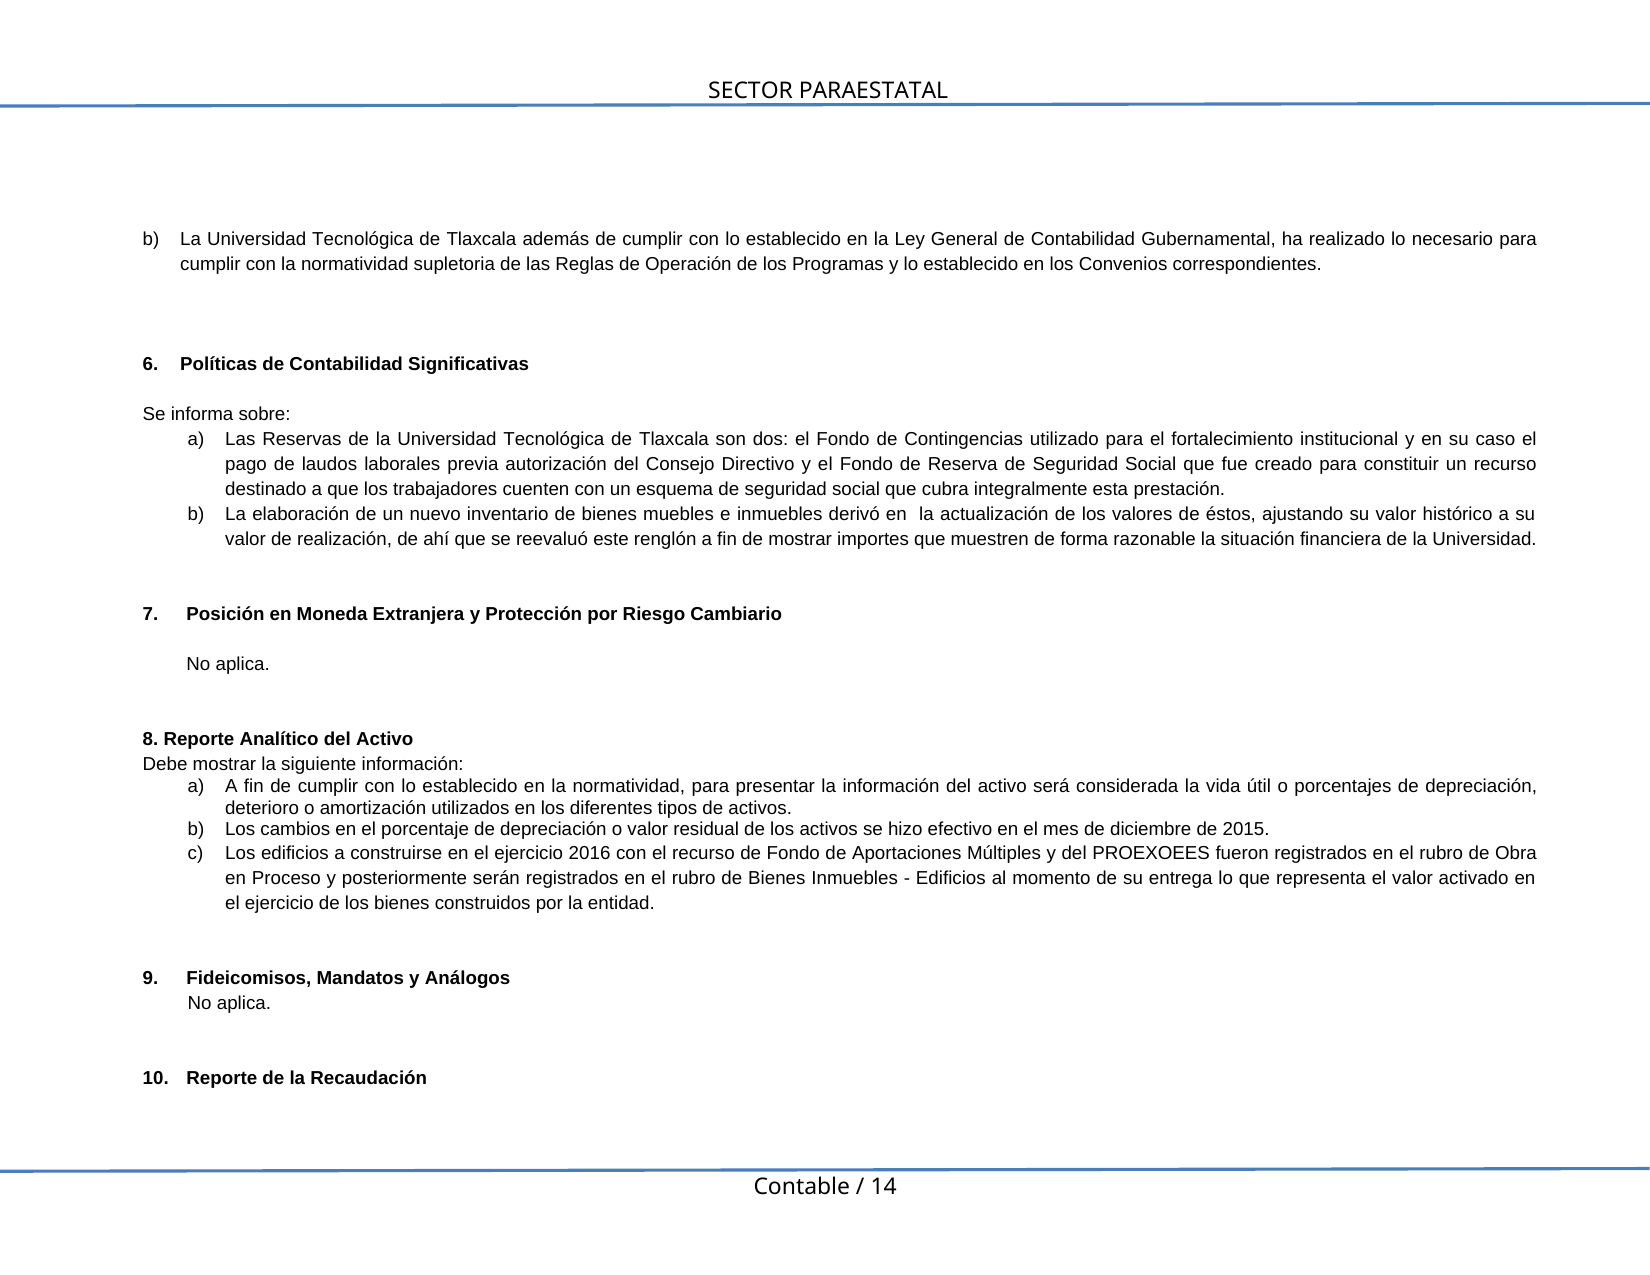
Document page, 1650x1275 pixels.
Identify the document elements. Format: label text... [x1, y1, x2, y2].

text Debe mostrar la siguiente información: [112, 750, 1537, 775]
text b) Los cambios en el porcentaje de depreciación o valor residual de los activos se hizo efectivo en el mes de diciembre de 2015. [187, 818, 1537, 840]
text 8. Reporte Analítico del Activo [112, 725, 1537, 750]
text a) A fin de cumplir con lo establecido en la normatividad, para presentar la información del activo será considerada la vida útil o porcentajes de depreciación, deterioro o amortización utilizados en los diferentes tipos de activos. [187, 775, 1537, 818]
text c) Los edificios a construirse en el ejercicio 2016 con el recurso de Fondo de Aportaciones Múltiples y del PROEXOEES fueron registrados en el rubro de Obra en Proceso y posteriormente serán registrados en el rubro de Bienes Inmuebles - Edificios al momento de su entrega lo que representa el valor activado en el ejercicio de los bienes construidos por la entidad. [187, 840, 1537, 915]
list La Universidad Tecnológica de Tlaxcala además de cumplir con lo establecido en la Ley General de Contabilidad Gubernamental, ha realizado lo necesario para cumplir con la normatividad supletoria de las Reglas de Operación de los Programas y lo establecido en los Convenios correspondientes. [142, 225, 1537, 275]
text 9. Fideicomisos, Mandatos y Análogos [112, 965, 1537, 990]
text 10. Reporte de la Recaudación [112, 1065, 1537, 1090]
text a) Las Reservas de la Universidad Tecnológica de Tlaxcala son dos: el Fondo de Contingencias utilizado para el fortalecimiento institucional y en su caso el pago de laudos laborales previa autorización del Consejo Directivo y el Fondo de Reserva de Seguridad Social que fue creado para constituir un recurso destinado a que los trabajadores cuenten con un esquema de seguridad social que cubra integralmente esta prestación. [187, 425, 1537, 500]
text No aplica. [187, 990, 1537, 1015]
text No aplica. [112, 650, 1537, 675]
text 7. Posición en Moneda Extranjera y Protección por Riesgo Cambiario [112, 600, 1537, 625]
text Se informa sobre: [112, 400, 1537, 425]
text b) La elaboración de un nuevo inventario de bienes muebles e inmuebles derivó en la actualización de los valores de éstos, ajustando su valor histórico a su valor de realización, de ahí que se reevaluó este renglón a fin de mostrar importes que muestren de forma razonable la situación financiera de la Universidad. [187, 500, 1537, 550]
list Políticas de Contabilidad Significativas [142, 350, 1537, 375]
